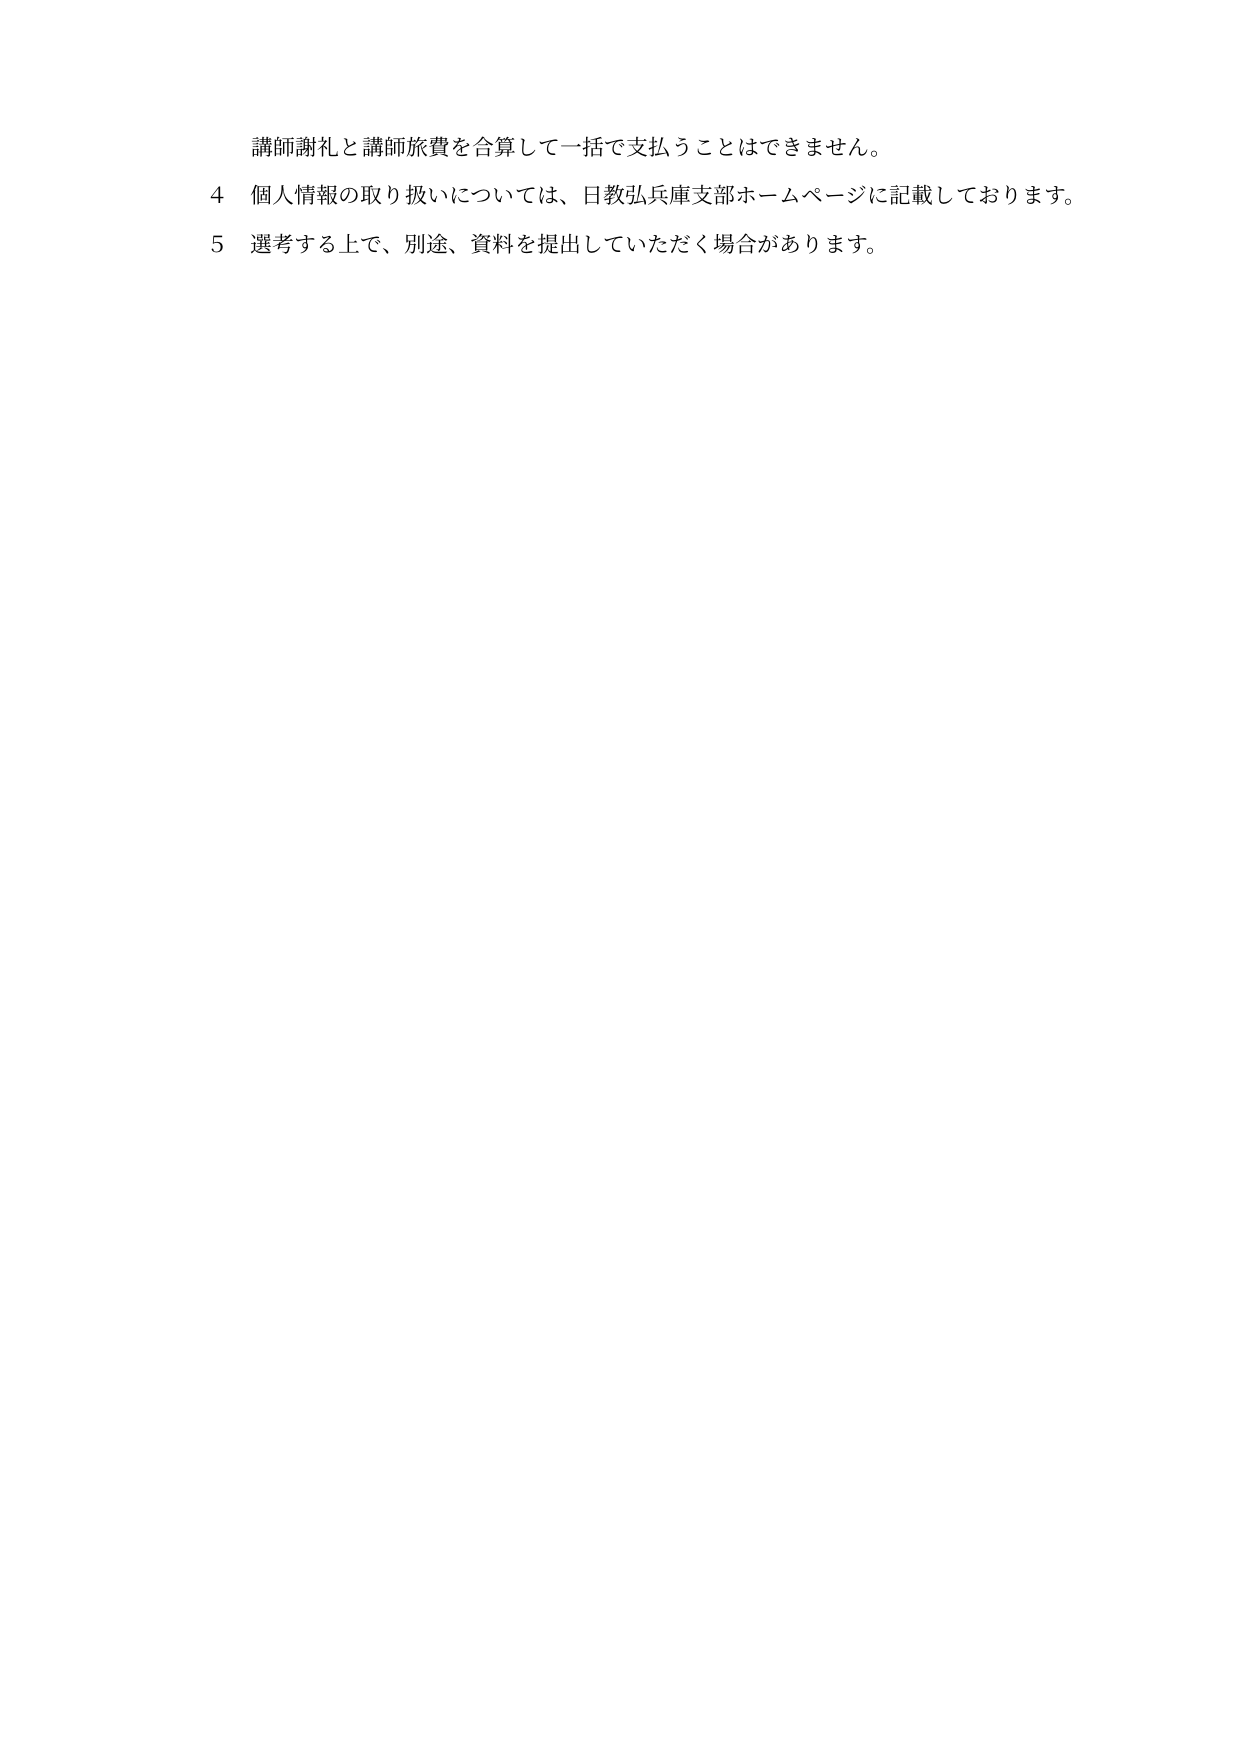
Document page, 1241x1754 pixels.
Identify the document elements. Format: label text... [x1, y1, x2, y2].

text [140, 127, 1122, 164]
text ４ 個人情報の取り扱いについては、日教弘兵庫支部ホームページに記載しております。 [140, 176, 1122, 213]
text ５ 選考する上で、別途、資料を提出していただく場合があります。 [140, 224, 1122, 262]
